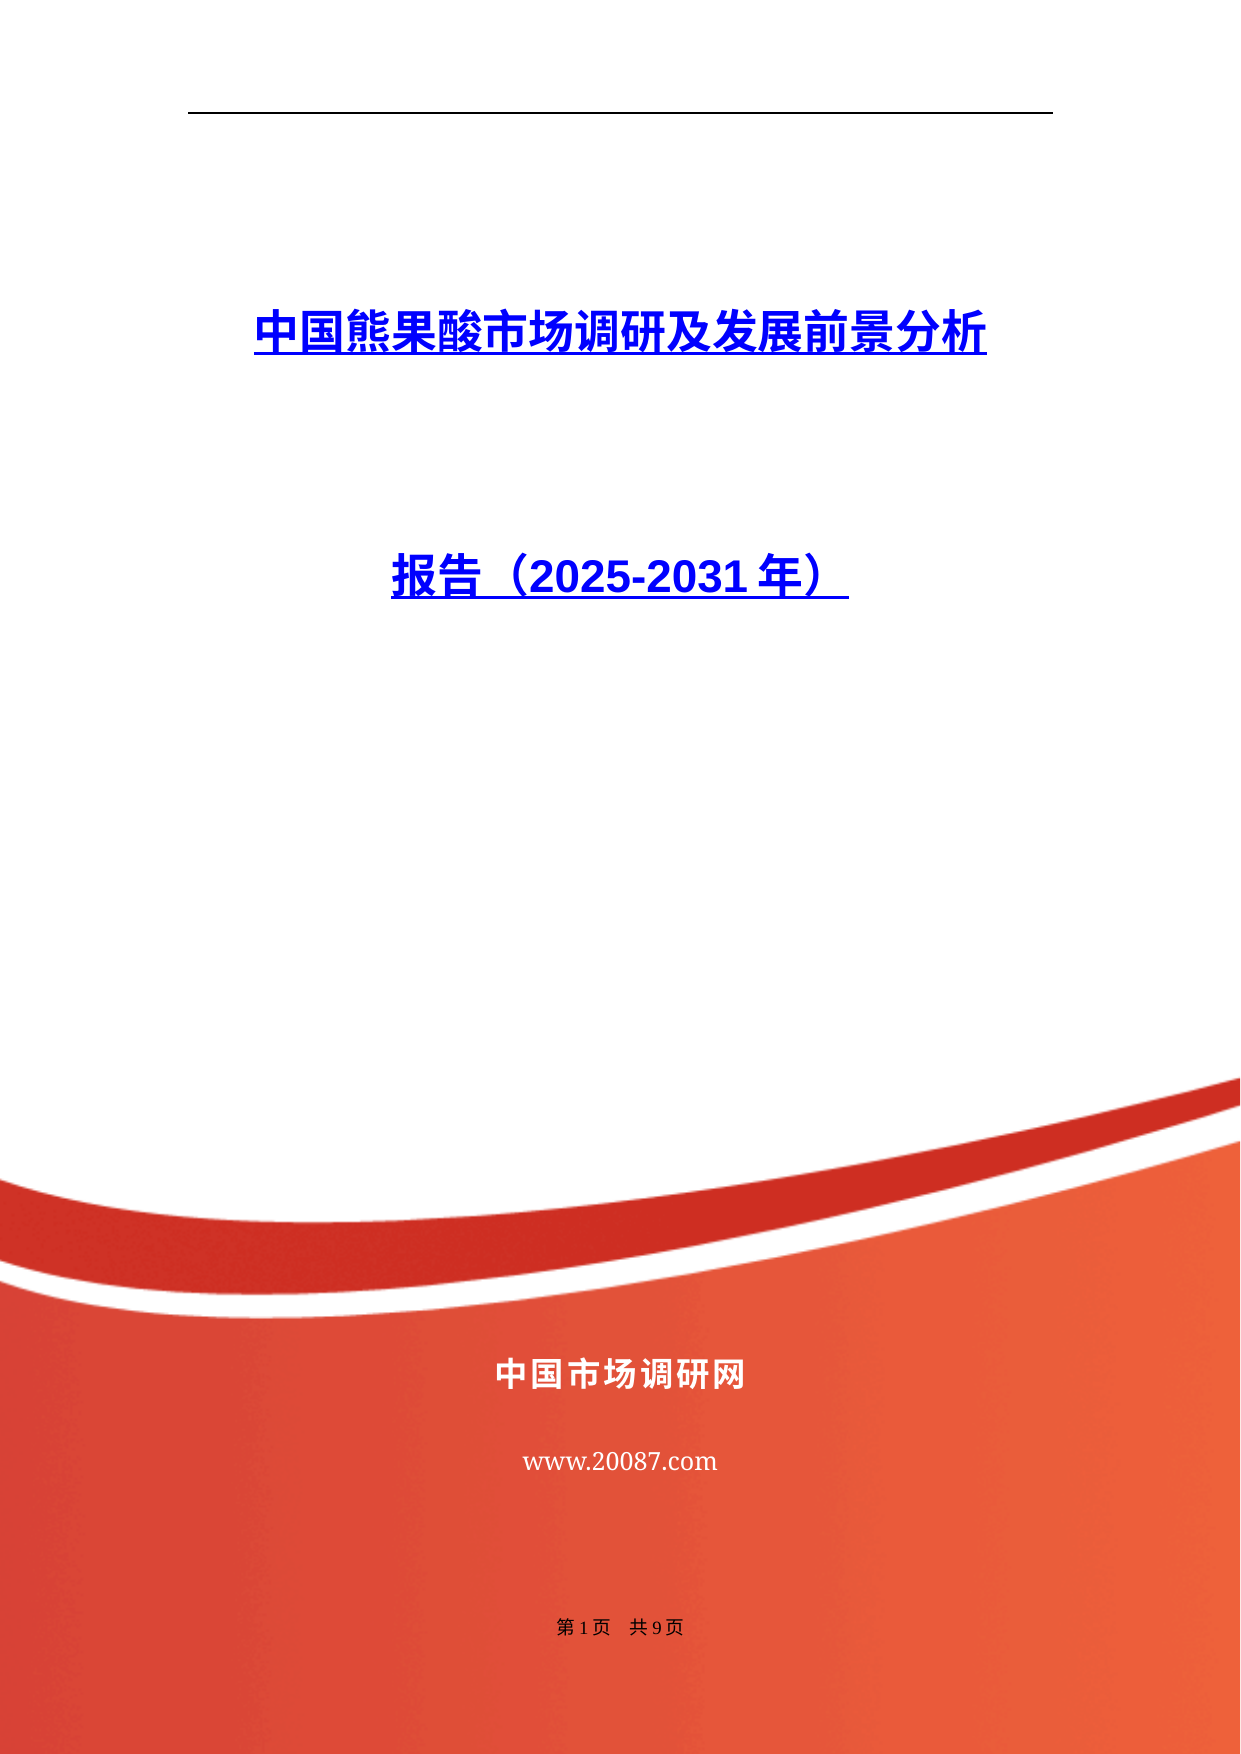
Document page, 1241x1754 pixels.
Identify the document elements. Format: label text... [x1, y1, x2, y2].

picture [0, 1006, 1241, 1754]
text www.20087.com [187, 1428, 1053, 1493]
table_header 中国熊果酸市场调研及发展前景分析报告（2025-2031年） [188, 207, 1053, 773]
subtitle 中国市场调研网 [187, 1339, 1053, 1404]
